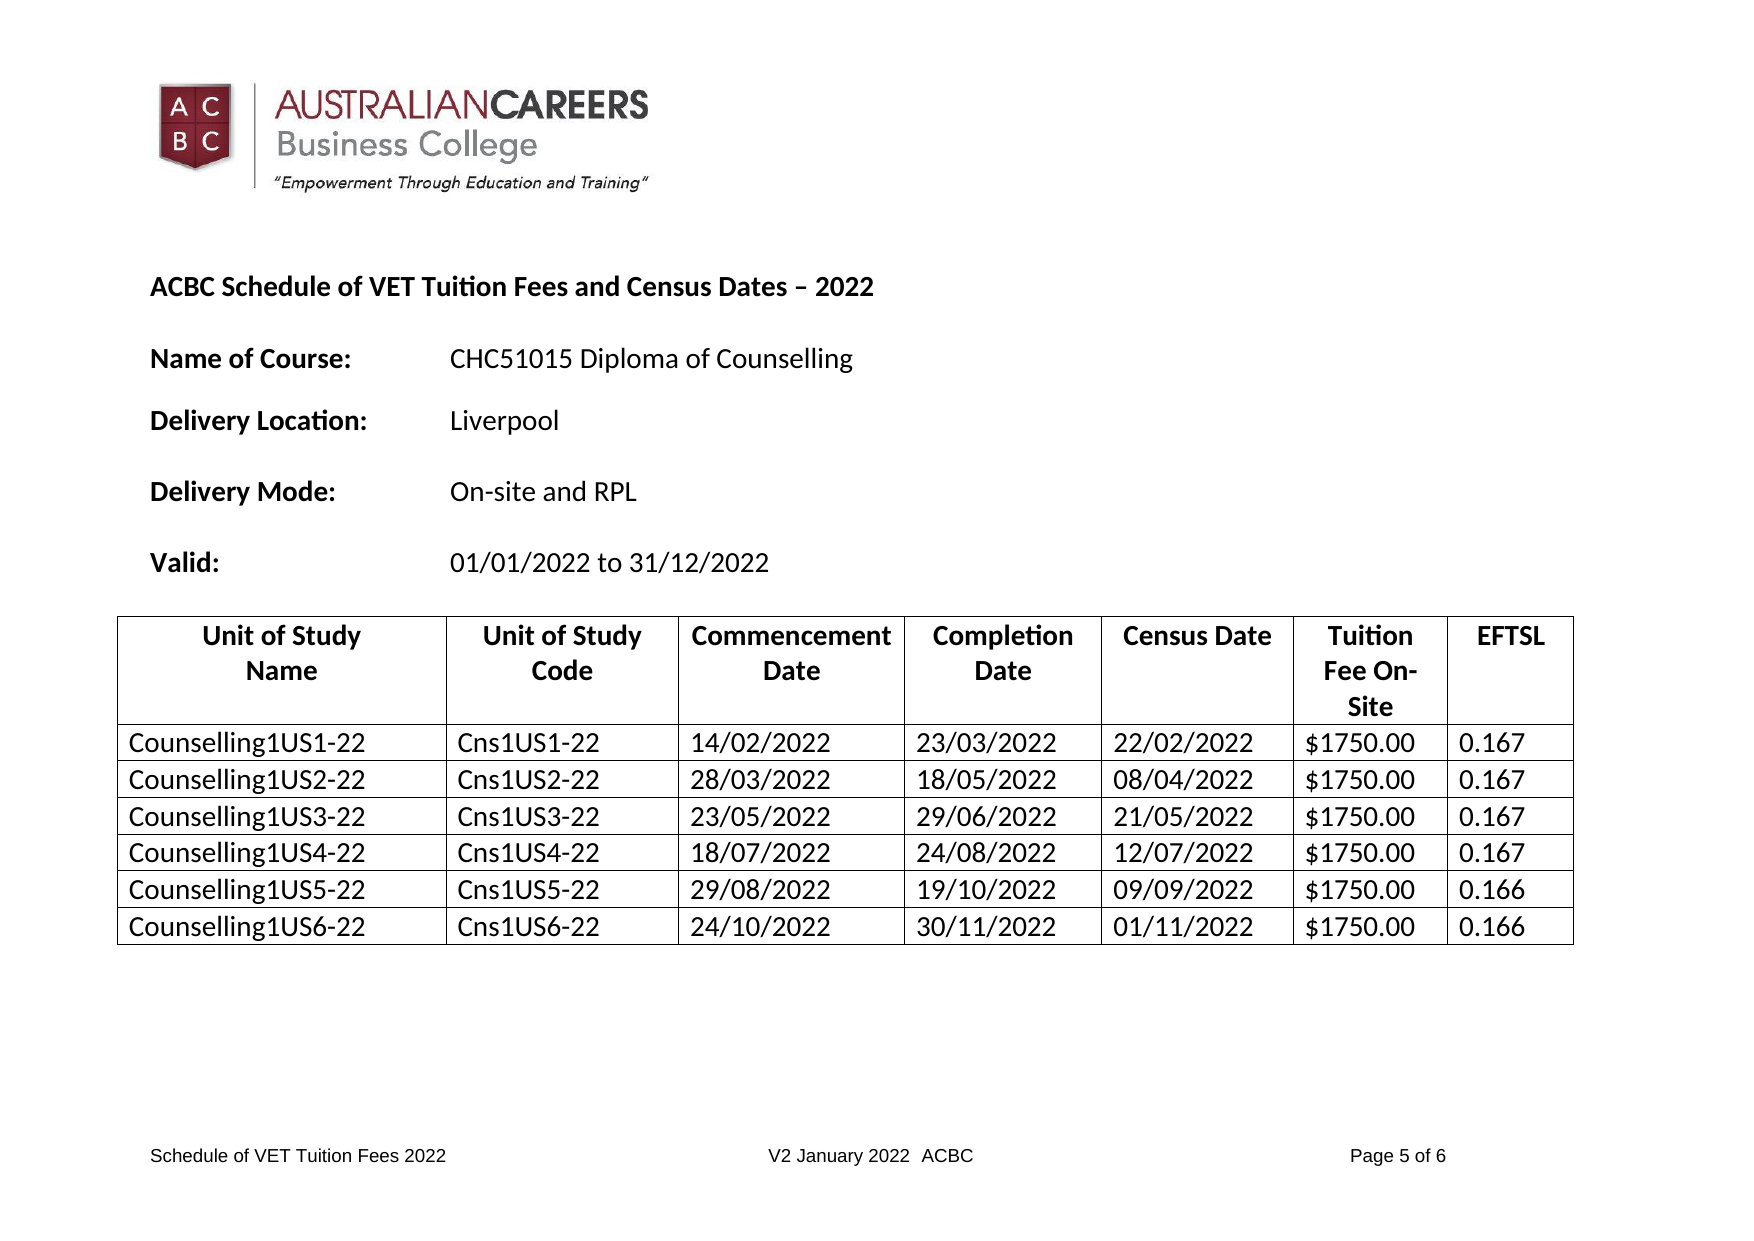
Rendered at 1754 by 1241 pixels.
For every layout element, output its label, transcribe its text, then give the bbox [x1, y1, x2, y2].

table_cell 18/07/2022 [679, 835, 904, 870]
table_cell 30/11/2022 [905, 908, 1101, 943]
text ACBC Schedule of VET Tuition Fees and Census Dates – 2022 [150, 268, 1604, 304]
table_cell 12/07/2022 [1102, 835, 1293, 870]
table_header Unit of Study Code [447, 617, 678, 723]
table_cell Counselling1US3-22 [118, 798, 446, 833]
table_cell $1750.00 [1294, 725, 1447, 760]
table_cell $1750.00 [1294, 835, 1447, 870]
table_cell 28/03/2022 [679, 761, 904, 797]
table_cell 24/10/2022 [679, 908, 904, 943]
table_header Tuition Fee On-Site [1294, 617, 1447, 723]
table_cell 0.166 [1448, 908, 1573, 943]
table_header Unit of Study Name [118, 617, 446, 723]
table_cell 0.167 [1448, 725, 1573, 760]
table_cell Counselling1US5-22 [118, 871, 446, 907]
table_cell 19/10/2022 [905, 871, 1101, 907]
table_cell 29/06/2022 [905, 798, 1101, 833]
table_cell Cns1US4-22 [447, 835, 678, 870]
table_cell $1750.00 [1294, 871, 1447, 907]
table_cell 0.167 [1448, 798, 1573, 833]
table_cell 01/11/2022 [1102, 908, 1293, 943]
table_cell Cns1US2-22 [447, 761, 678, 797]
text Valid: 01/01/2022 to 31/12/2022 [150, 544, 1604, 580]
table_cell 14/02/2022 [679, 725, 904, 760]
table_cell Counselling1US4-22 [118, 835, 446, 870]
table_header Commencement Date [679, 617, 904, 723]
picture [150, 73, 655, 207]
table_cell Cns1US6-22 [447, 908, 678, 943]
text Delivery Mode: On-site and RPL [150, 473, 1604, 509]
table_cell 08/04/2022 [1102, 761, 1293, 797]
table_cell Counselling1US6-22 [118, 908, 446, 943]
table_cell 24/08/2022 [905, 835, 1101, 870]
table_cell 21/05/2022 [1102, 798, 1293, 833]
table_cell $1750.00 [1294, 761, 1447, 797]
table_cell 0.167 [1448, 835, 1573, 870]
table_cell 23/03/2022 [905, 725, 1101, 760]
table_cell $1750.00 [1294, 908, 1447, 943]
table_cell Cns1US3-22 [447, 798, 678, 833]
table_cell Cns1US5-22 [447, 871, 678, 907]
table_cell 22/02/2022 [1102, 725, 1293, 760]
table_cell Counselling1US1-22 [118, 725, 446, 760]
table_cell 0.166 [1448, 871, 1573, 907]
table_cell 18/05/2022 [905, 761, 1101, 797]
table_header Completion Date [905, 617, 1101, 723]
table_header EFTSL [1448, 617, 1573, 723]
text Delivery Location: Liverpool [150, 402, 1604, 437]
table_cell 29/08/2022 [679, 871, 904, 907]
table_cell 0.167 [1448, 761, 1573, 797]
table_header Census Date [1102, 617, 1293, 723]
table_cell 23/05/2022 [679, 798, 904, 833]
table_cell Cns1US1-22 [447, 725, 678, 760]
table_cell Counselling1US2-22 [118, 761, 446, 797]
text Name of Course: CHC51015 Diploma of Counselling [150, 340, 1604, 375]
table_cell $1750.00 [1294, 798, 1447, 833]
table_cell 09/09/2022 [1102, 871, 1293, 907]
